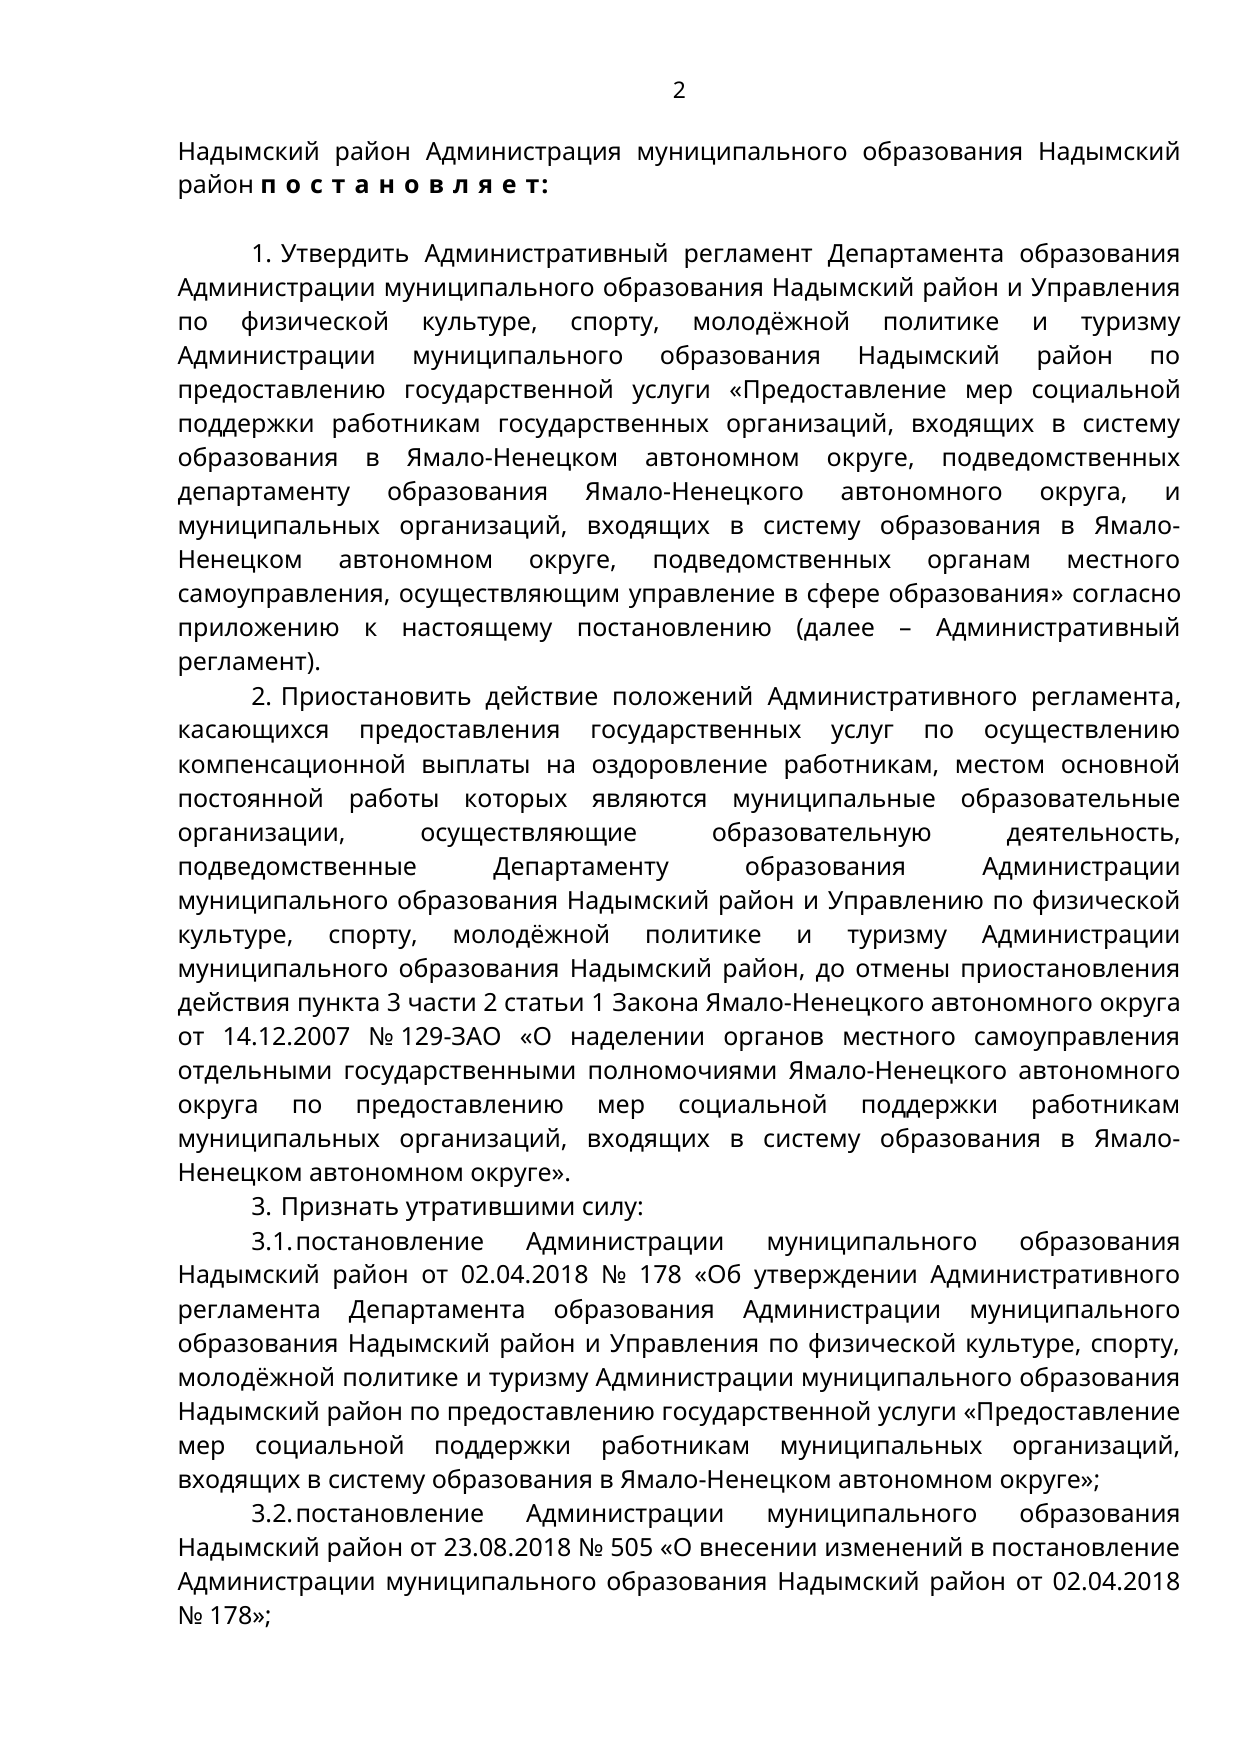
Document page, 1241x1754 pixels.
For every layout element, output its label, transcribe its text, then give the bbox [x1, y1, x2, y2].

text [177, 133, 1181, 201]
list постановление Администрации муниципального образования Надымский район от 23.08.2018 № 505 «О внесении изменений в постановление Администрации муниципального образования Надымский район от 02.04.2018 № 178»; [177, 1496, 1181, 1632]
list Приостановить действие положений Административного регламента, касающихся предоставления государственных услуг по осуществлению компенсационной выплаты на оздоровление работникам, местом основной постоянной работы которых являются муниципальные образовательные организации, осуществляющие образовательную деятельность, подведомственные Департаменту образования Администрации муниципального образования Надымский район и Управлению по физической культуре, спорту, молодёжной политике и туризму Администрации муниципального образования Надымский район, до отмены приостановления действия пункта 3 части 2 статьи 1 Закона Ямало-Ненецкого автономного округа от 14.12.2007 № 129-ЗАО «О наделении органов местного самоуправления отдельными государственными полномочиями Ямало-Ненецкого автономного округа по предоставлению мер социальной поддержки работникам муниципальных организаций, входящих в систему образования в Ямало-Ненецком автономном округе». [177, 678, 1181, 1189]
list Признать утратившими силу: [177, 1189, 1181, 1223]
list постановление Администрации муниципального образования Надымский район от 02.04.2018 № 178 «Об утверждении Административного регламента Департамента образования Администрации муниципального образования Надымский район и Управления по физической культуре, спорту, молодёжной политике и туризму Администрации муниципального образования Надымский район по предоставлению государственной услуги «Предоставление мер социальной поддержки работникам муниципальных организаций, входящих в систему образования в Ямало-Ненецком автономном округе»; [177, 1223, 1181, 1496]
table_header Утвердить Административный регламент Департамента образования Администрации муниципального образования Надымский район и Управления по физической культуре, спорту, молодёжной политике и туризму Администрации муниципального образования Надымский район по предоставлению государственной услуги «Предоставление мер социальной поддержки работникам государственных организаций, входящих в систему образования в Ямало-Ненецком автономном округе, подведомственных департаменту образования Ямало-Ненецкого автономного округа, и муниципальных организаций, входящих в систему образования в Ямало-Ненецком автономном округе, подведомственных органам местного самоуправления, осуществляющим управление в сфере образования» согласно приложению к настоящему постановлению (далее – Административный регламент). [177, 235, 1181, 678]
